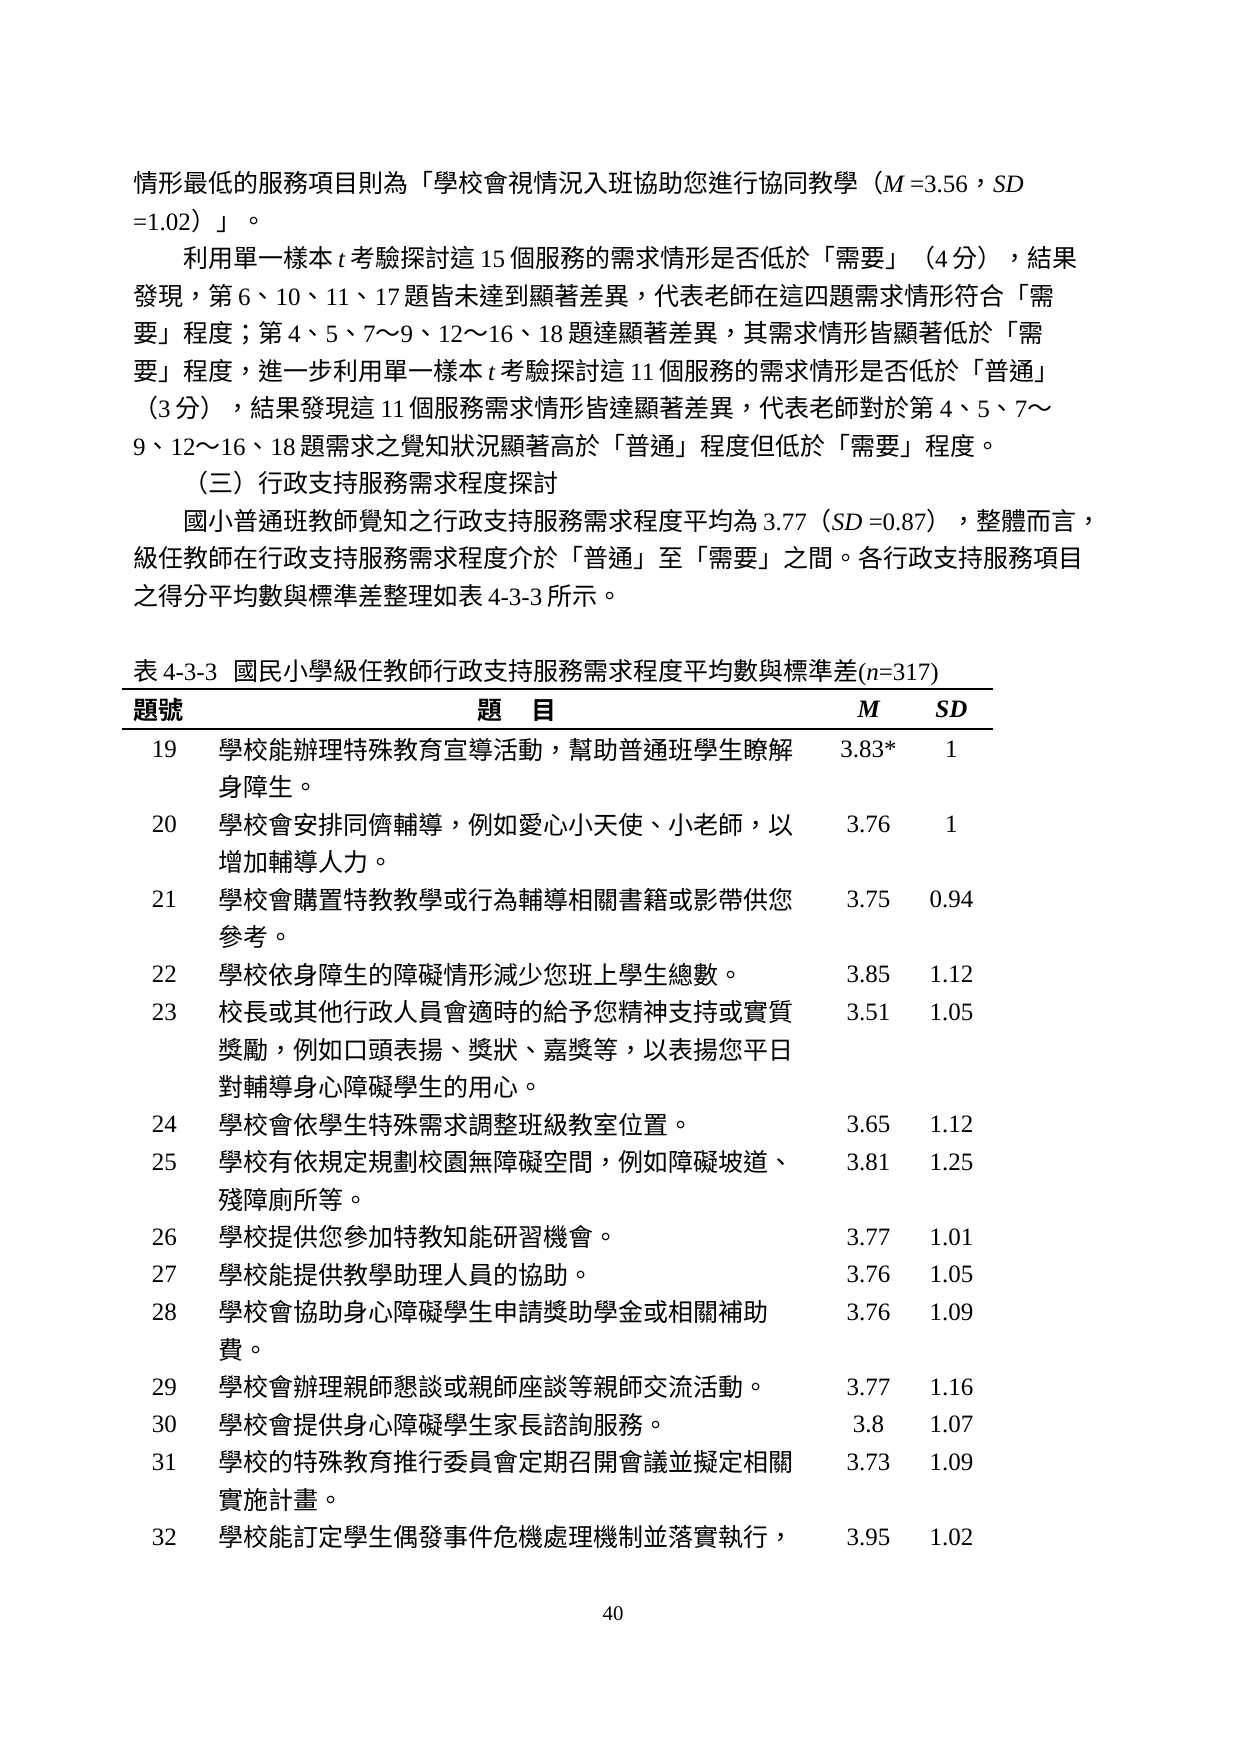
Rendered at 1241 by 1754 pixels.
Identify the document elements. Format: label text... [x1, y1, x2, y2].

table_cell 學校會提供身心障礙學生家長諮詢服務。 [207, 1405, 827, 1442]
table_cell 3.83* [827, 730, 910, 805]
table_cell 19 [122, 730, 207, 805]
table_cell 3.76 [827, 805, 910, 880]
text （三）行政支持服務需求程度探討 [133, 463, 1093, 501]
text 利用單一樣本t考驗探討這15個服務的需求情形是否低於「需要」（4分），結果發現，第6、10、11、17題皆未達到顯著差異，代表老師在這四題需求情形符合「需要」程度；第4、5、7～9、12～16、18題達顯著差異，其需求情形皆顯著低於「需要」程度，進一步利用單一樣本t考驗探討這11個服務的需求情形是否低於「普通」（3分），結果發現這11個服務需求情形皆達顯著差異，代表老師對於第4、5、7～9、12～16、18題需求之覺知狀況顯著高於「普通」程度但低於「需要」程度。 [133, 238, 1093, 463]
text 國小普通班教師覺知之行政支持服務需求程度平均為3.77（SD =0.87），整體而言，級任教師在行政支持服務需求程度介於「普通」至「需要」之間。各行政支持服務項目之得分平均數與標準差整理如表4-3-3所示。 [133, 501, 1093, 613]
table_cell 3.73 [827, 1442, 910, 1517]
table_cell 1.05 [910, 992, 993, 1105]
table_cell 28 [122, 1292, 207, 1367]
table_cell 1.12 [910, 955, 993, 992]
table_cell 3.76 [827, 1255, 910, 1292]
table_cell 學校會辦理親師懇談或親師座談等親師交流活動。 [207, 1367, 827, 1405]
table_cell 1.02 [910, 1517, 993, 1555]
table_cell 1 [910, 730, 993, 805]
table_cell 學校會協助身心障礙學生申請獎助學金或相關補助費。 [207, 1292, 827, 1367]
table_cell 3.81 [827, 1142, 910, 1217]
table_cell 3.75 [827, 880, 910, 955]
table_header SD [910, 690, 993, 728]
table_cell 27 [122, 1255, 207, 1292]
table_cell 29 [122, 1367, 207, 1405]
table_cell 3.51 [827, 992, 910, 1105]
table_cell 1.05 [910, 1255, 993, 1292]
text 表4-3-3 國民小學級任教師行政支持服務需求程度平均數與標準差(n=317) [133, 651, 1093, 688]
table_header 題 目 [207, 690, 827, 728]
table_header M [827, 690, 910, 728]
table_cell 20 [122, 805, 207, 880]
table_cell 學校有依規定規劃校園無障礙空間，例如障礙坡道、殘障廁所等。 [207, 1142, 827, 1217]
table_cell 學校的特殊教育推行委員會定期召開會議並擬定相關實施計畫。 [207, 1442, 827, 1517]
table_cell 1.16 [910, 1367, 993, 1405]
table_cell 學校會安排同儕輔導，例如愛心小天使、小老師，以增加輔導人力。 [207, 805, 827, 880]
table_header 題號 [122, 690, 207, 728]
table_cell 3.65 [827, 1105, 910, 1142]
table_cell 1 [910, 805, 993, 880]
table_cell 學校會購置特教教學或行為輔導相關書籍或影帶供您參考。 [207, 880, 827, 955]
table_cell 0.94 [910, 880, 993, 955]
table_cell 31 [122, 1442, 207, 1517]
table_cell 3.95 [827, 1517, 910, 1555]
table_cell 學校依身障生的障礙情形減少您班上學生總數。 [207, 955, 827, 992]
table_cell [207, 1517, 827, 1555]
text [133, 163, 1093, 238]
table_cell 3.76 [827, 1292, 910, 1367]
table_cell 25 [122, 1142, 207, 1217]
table_cell 3.8 [827, 1405, 910, 1442]
table_cell 學校會依學生特殊需求調整班級教室位置。 [207, 1105, 827, 1142]
table_cell 1.09 [910, 1442, 993, 1517]
table_cell 30 [122, 1405, 207, 1442]
table_cell 1.07 [910, 1405, 993, 1442]
table_cell 學校能辦理特殊教育宣導活動，幫助普通班學生瞭解身障生。 [207, 730, 827, 805]
table_cell 3.77 [827, 1367, 910, 1405]
table_cell 1.01 [910, 1217, 993, 1255]
table_cell 校長或其他行政人員會適時的給予您精神支持或實質獎勵，例如口頭表揚、獎狀、嘉獎等，以表揚您平日對輔導身心障礙學生的用心。 [207, 992, 827, 1105]
table_cell 22 [122, 955, 207, 992]
table_cell 1.25 [910, 1142, 993, 1217]
table_cell 學校能提供教學助理人員的協助。 [207, 1255, 827, 1292]
table_cell 3.85 [827, 955, 910, 992]
table_cell 3.77 [827, 1217, 910, 1255]
table_cell 1.12 [910, 1105, 993, 1142]
table_cell 26 [122, 1217, 207, 1255]
table_cell 21 [122, 880, 207, 955]
table_cell 24 [122, 1105, 207, 1142]
table_cell 學校提供您參加特教知能研習機會。 [207, 1217, 827, 1255]
table_cell 32 [122, 1517, 207, 1555]
table_cell 1.09 [910, 1292, 993, 1367]
table_cell 23 [122, 992, 207, 1105]
